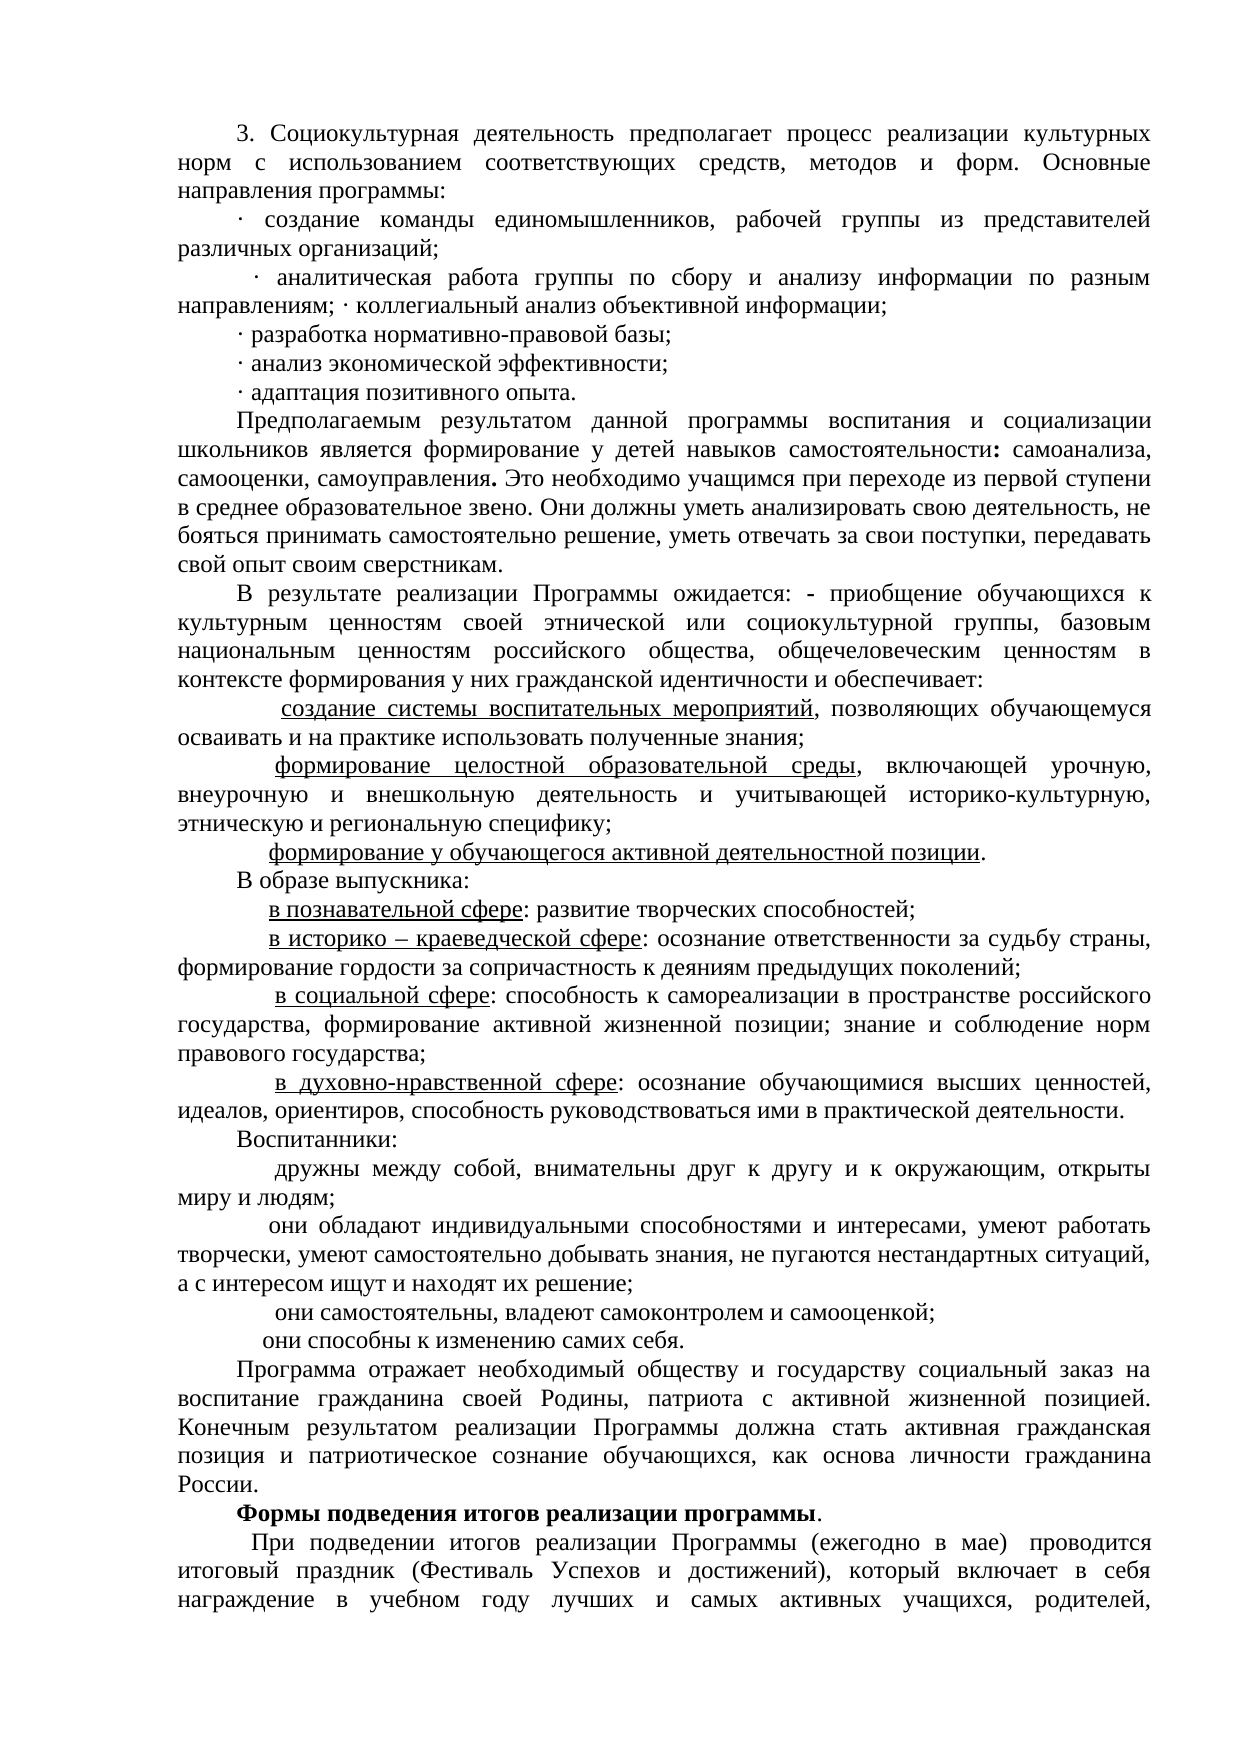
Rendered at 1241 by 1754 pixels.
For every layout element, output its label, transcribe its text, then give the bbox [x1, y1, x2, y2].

text  в социальной сфере: способность к самореализации в пространстве российского государства, формирование активной жизненной позиции; знание и соблюдение норм правового государства; [177, 981, 1152, 1067]
text  в познавательной сфере: развитие творческих способностей; [177, 894, 1152, 923]
text  в историко – краеведческой сфере: осознание ответственности за судьбу страны, формирование гордости за сопричастность к деяниям предыдущих поколений; [177, 923, 1152, 981]
text · анализ экономической эффективности; [177, 348, 1152, 377]
text  они способны к изменению самих себя. [177, 1326, 1152, 1354]
text Формы подведения итогов реализации программы. [177, 1498, 1152, 1527]
text  формирование у обучающегося активной деятельностной позиции. [177, 837, 1152, 866]
text  они самостоятельны, владеют самоконтролем и самооценкой; [177, 1297, 1152, 1326]
text  создание системы воспитательных мероприятий, позволяющих обучающемуся осваивать и на практике использовать полученные знания; [177, 693, 1152, 751]
text · адаптация позитивного опыта. [177, 377, 1152, 406]
text  в духовно-нравственной сфере: осознание обучающимися высших ценностей, идеалов, ориентиров, способность руководствоваться ими в практической деятельности. [177, 1067, 1152, 1124]
text Программа отражает необходимый обществу и государству социальный заказ на воспитание гражданина своей Родины, патриота с активной жизненной позицией. Конечным результатом реализации Программы должна стать активная гражданская позиция и патриотическое сознание обучающихся, как основа личности гражданина России. [177, 1354, 1152, 1498]
text · создание команды единомышленников, рабочей группы из представителей различных организаций; [177, 204, 1152, 262]
text В результате реализации Программы ожидается: - приобщение обучающихся к культурным ценностям своей этнической или социокультурной группы, базовым национальным ценностям российского общества, общечеловеческим ценностям в контексте формирования у них гражданской идентичности и обеспечивает: [177, 578, 1152, 693]
text Воспитанники: [177, 1124, 1152, 1153]
text · разработка нормативно-правовой базы; [177, 319, 1152, 348]
text  формирование целостной образовательной среды, включающей урочную, внеурочную и внешкольную деятельность и учитывающей историко-культурную, этническую и региональную специфику; [177, 751, 1152, 837]
text  дружны между собой, внимательны друг к другу и к окружающим, открыты миру и людям; [177, 1153, 1152, 1211]
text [177, 1527, 1152, 1613]
text Предполагаемым результатом данной программы воспитания и социализации школьников является формирование у детей навыков самостоятельности: самоанализа, самооценки, самоуправления. Это необходимо учащимся при переходе из первой ступени в среднее образовательное звено. Они должны уметь анализировать свою деятельность, не бояться принимать самостоятельно решение, уметь отвечать за свои поступки, передавать свой опыт своим сверстникам. [177, 406, 1152, 578]
text · аналитическая работа группы по сбору и анализу информации по разным направлениям; · коллегиальный анализ объективной информации; [177, 262, 1152, 319]
text 3. Социокультурная деятельность предполагает процесс реализации культурных норм с использованием соответствующих средств, методов и форм. Основные направления программы: [177, 118, 1152, 204]
text В образе выпускника: [177, 866, 1152, 894]
text  они обладают индивидуальными способностями и интересами, умеют работать творчески, умеют самостоятельно добывать знания, не пугаются нестандартных ситуаций, а с интересом ищут и находят их решение; [177, 1211, 1152, 1297]
